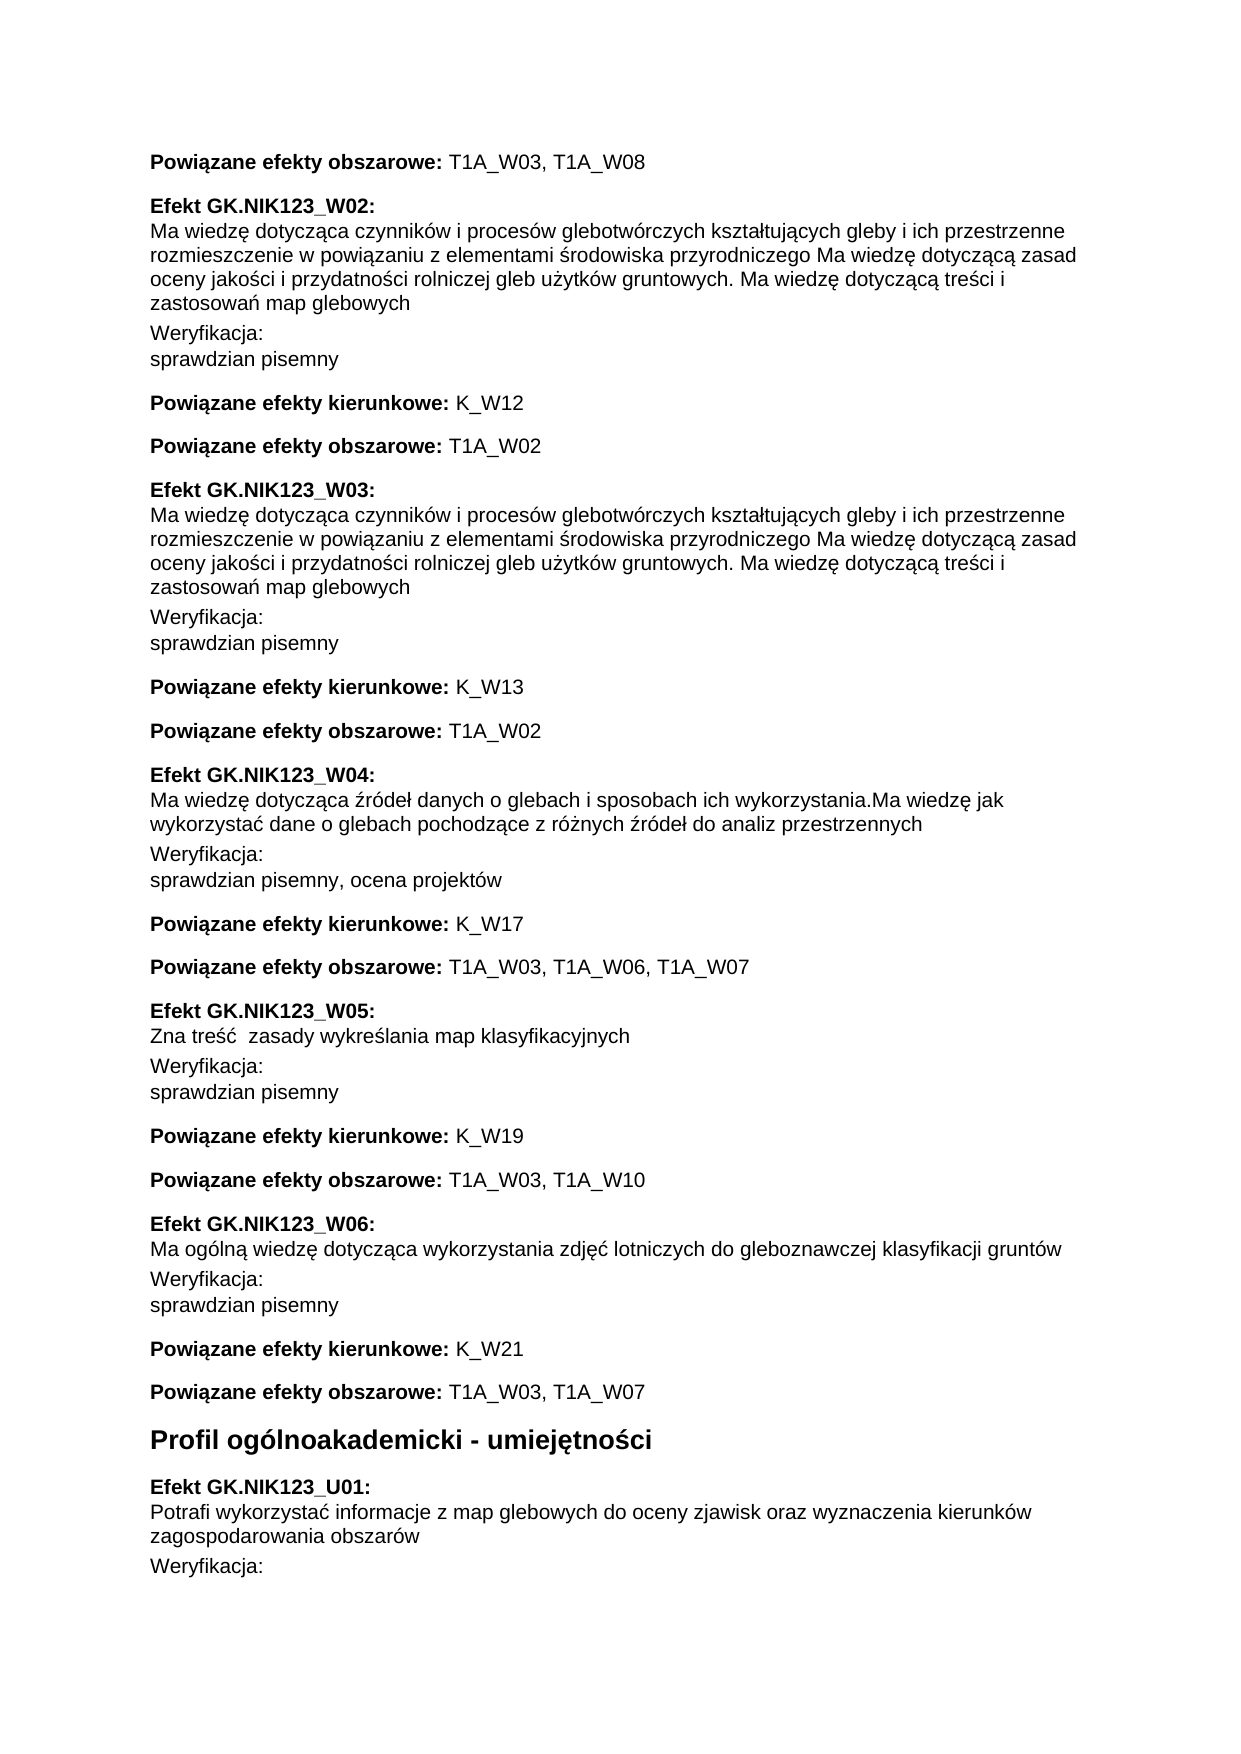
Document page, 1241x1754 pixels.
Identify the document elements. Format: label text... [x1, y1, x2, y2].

text Efekt GK.NIK123_W06: [150, 1211, 1090, 1235]
text sprawdzian pisemny [150, 1293, 1090, 1317]
text Weryfikacja: [150, 605, 1090, 629]
text Powiązane efekty kierunkowe: K_W21 [150, 1336, 1090, 1360]
text Powiązane efekty obszarowe: T1A_W03, T1A_W08 [150, 150, 1090, 174]
text Weryfikacja: [150, 1267, 1090, 1291]
text Ma wiedzę dotycząca czynników i procesów glebotwórczych kształtujących gleby i ich przestrzenne rozmieszczenie w powiązaniu z elementami środowiska przyrodniczego Ma wiedzę dotyczącą zasad oceny jakości i przydatności rolniczej gleb użytków gruntowych. Ma wiedzę dotyczącą treści i zastosowań map glebowych [150, 503, 1090, 599]
text Efekt GK.NIK123_U01: [150, 1475, 1090, 1499]
text Efekt GK.NIK123_W02: [150, 194, 1090, 218]
text Powiązane efekty obszarowe: T1A_W02 [150, 434, 1090, 458]
subtitle Profil ogólnoakademicki - umiejętności [150, 1424, 1090, 1455]
text sprawdzian pisemny [150, 347, 1090, 371]
text Powiązane efekty obszarowe: T1A_W03, T1A_W10 [150, 1168, 1090, 1192]
text Powiązane efekty kierunkowe: K_W13 [150, 675, 1090, 699]
text Efekt GK.NIK123_W03: [150, 478, 1090, 502]
text Powiązane efekty kierunkowe: K_W12 [150, 391, 1090, 414]
text Powiązane efekty obszarowe: T1A_W02 [150, 719, 1090, 743]
text Weryfikacja: [150, 1054, 1090, 1078]
text Ma wiedzę dotycząca źródeł danych o glebach i sposobach ich wykorzystania.Ma wiedzę jak wykorzystać dane o glebach pochodzące z różnych źródeł do analiz przestrzennych [150, 787, 1090, 835]
text Ma wiedzę dotycząca czynników i procesów glebotwórczych kształtujących gleby i ich przestrzenne rozmieszczenie w powiązaniu z elementami środowiska przyrodniczego Ma wiedzę dotyczącą zasad oceny jakości i przydatności rolniczej gleb użytków gruntowych. Ma wiedzę dotyczącą treści i zastosowań map glebowych [150, 219, 1090, 314]
text Powiązane efekty kierunkowe: K_W17 [150, 911, 1090, 935]
text Powiązane efekty obszarowe: T1A_W03, T1A_W07 [150, 1380, 1090, 1404]
text Efekt GK.NIK123_W05: [150, 999, 1090, 1023]
text Potrafi wykorzystać informacje z map glebowych do oceny zjawisk oraz wyznaczenia kierunków zagospodarowania obszarów [150, 1500, 1090, 1548]
text Weryfikacja: [150, 1554, 1090, 1578]
text Efekt GK.NIK123_W04: [150, 762, 1090, 786]
text sprawdzian pisemny, ocena projektów [150, 868, 1090, 892]
text Weryfikacja: [150, 321, 1090, 345]
text Zna treść zasady wykreślania map klasyfikacyjnych [150, 1024, 1090, 1048]
text sprawdzian pisemny [150, 1080, 1090, 1104]
text Ma ogólną wiedzę dotycząca wykorzystania zdjęć lotniczych do gleboznawczej klasyfikacji gruntów [150, 1236, 1090, 1260]
text Powiązane efekty obszarowe: T1A_W03, T1A_W06, T1A_W07 [150, 955, 1090, 979]
text sprawdzian pisemny [150, 631, 1090, 655]
text Weryfikacja: [150, 842, 1090, 866]
text Powiązane efekty kierunkowe: K_W19 [150, 1124, 1090, 1148]
